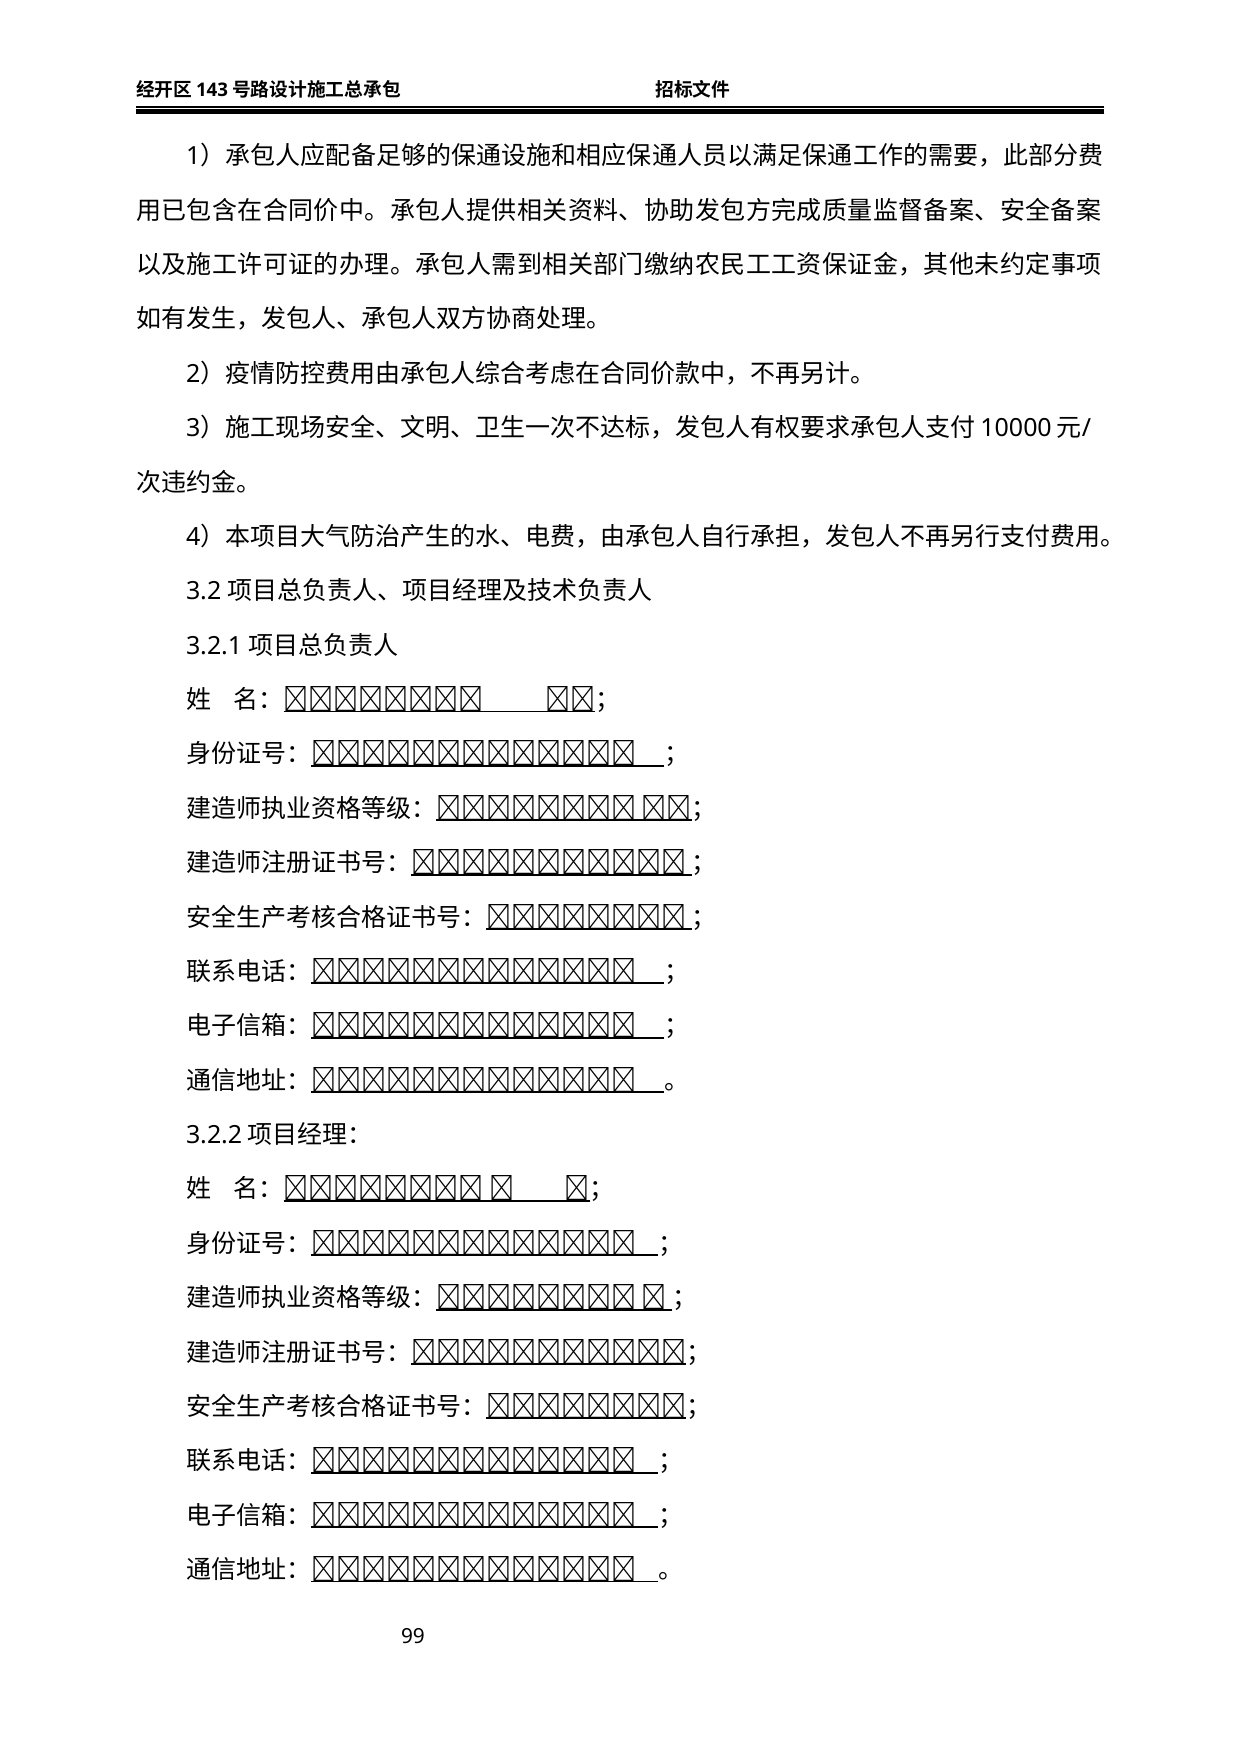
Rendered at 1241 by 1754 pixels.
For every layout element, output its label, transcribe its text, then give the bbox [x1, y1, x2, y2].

text 姓 名： ； [136, 679, 1104, 716]
text 姓 名：  ； [136, 1169, 1104, 1205]
text 安全生产考核合格证书号： ； [136, 897, 1104, 933]
text 3.2 项目总负责人、项目经理及技术负责人 [136, 571, 1104, 607]
text 1）承包人应配备足够的保通设施和相应保通人员以满足保通工作的需要，此部分费用已包含在合同价中。承包人提供相关资料、协助发包方完成质量监督备案、安全备案以及施工许可证的办理。承包人需到相关部门缴纳农民工工资保证金，其他未约定事项如有发生，发包人、承包人双方协商处理。 [136, 136, 1104, 335]
text 建造师执业资格等级： ； [136, 788, 1104, 824]
text 通信地址： 。 [136, 1549, 1104, 1586]
text 4）本项目大气防治产生的水、电费，由承包人自行承担，发包人不再另行支付费用。 [136, 516, 1104, 553]
text 通信地址： 。 [136, 1060, 1104, 1096]
text 3.2.1 项目总负责人 [136, 625, 1104, 661]
text 联系电话： ； [136, 951, 1104, 988]
text 身份证号： ； [136, 734, 1104, 770]
text 联系电话： ； [136, 1441, 1104, 1477]
text 建造师执业资格等级：  ； [136, 1278, 1104, 1314]
text 建造师注册证书号： ； [136, 843, 1104, 879]
text 身份证号： ； [136, 1223, 1104, 1259]
text 3）施工现场安全、文明、卫生一次不达标，发包人有权要求承包人支付10000元/次违约金。 [136, 408, 1104, 498]
text 电子信箱： ； [136, 1495, 1104, 1531]
text 安全生产考核合格证书号：； [136, 1386, 1104, 1423]
text 2）疫情防控费用由承包人综合考虑在合同价款中，不再另计。 [136, 353, 1104, 389]
text 3.2.2项目经理： [136, 1114, 1104, 1151]
text 建造师注册证书号：； [136, 1332, 1104, 1368]
text 电子信箱： ； [136, 1006, 1104, 1042]
